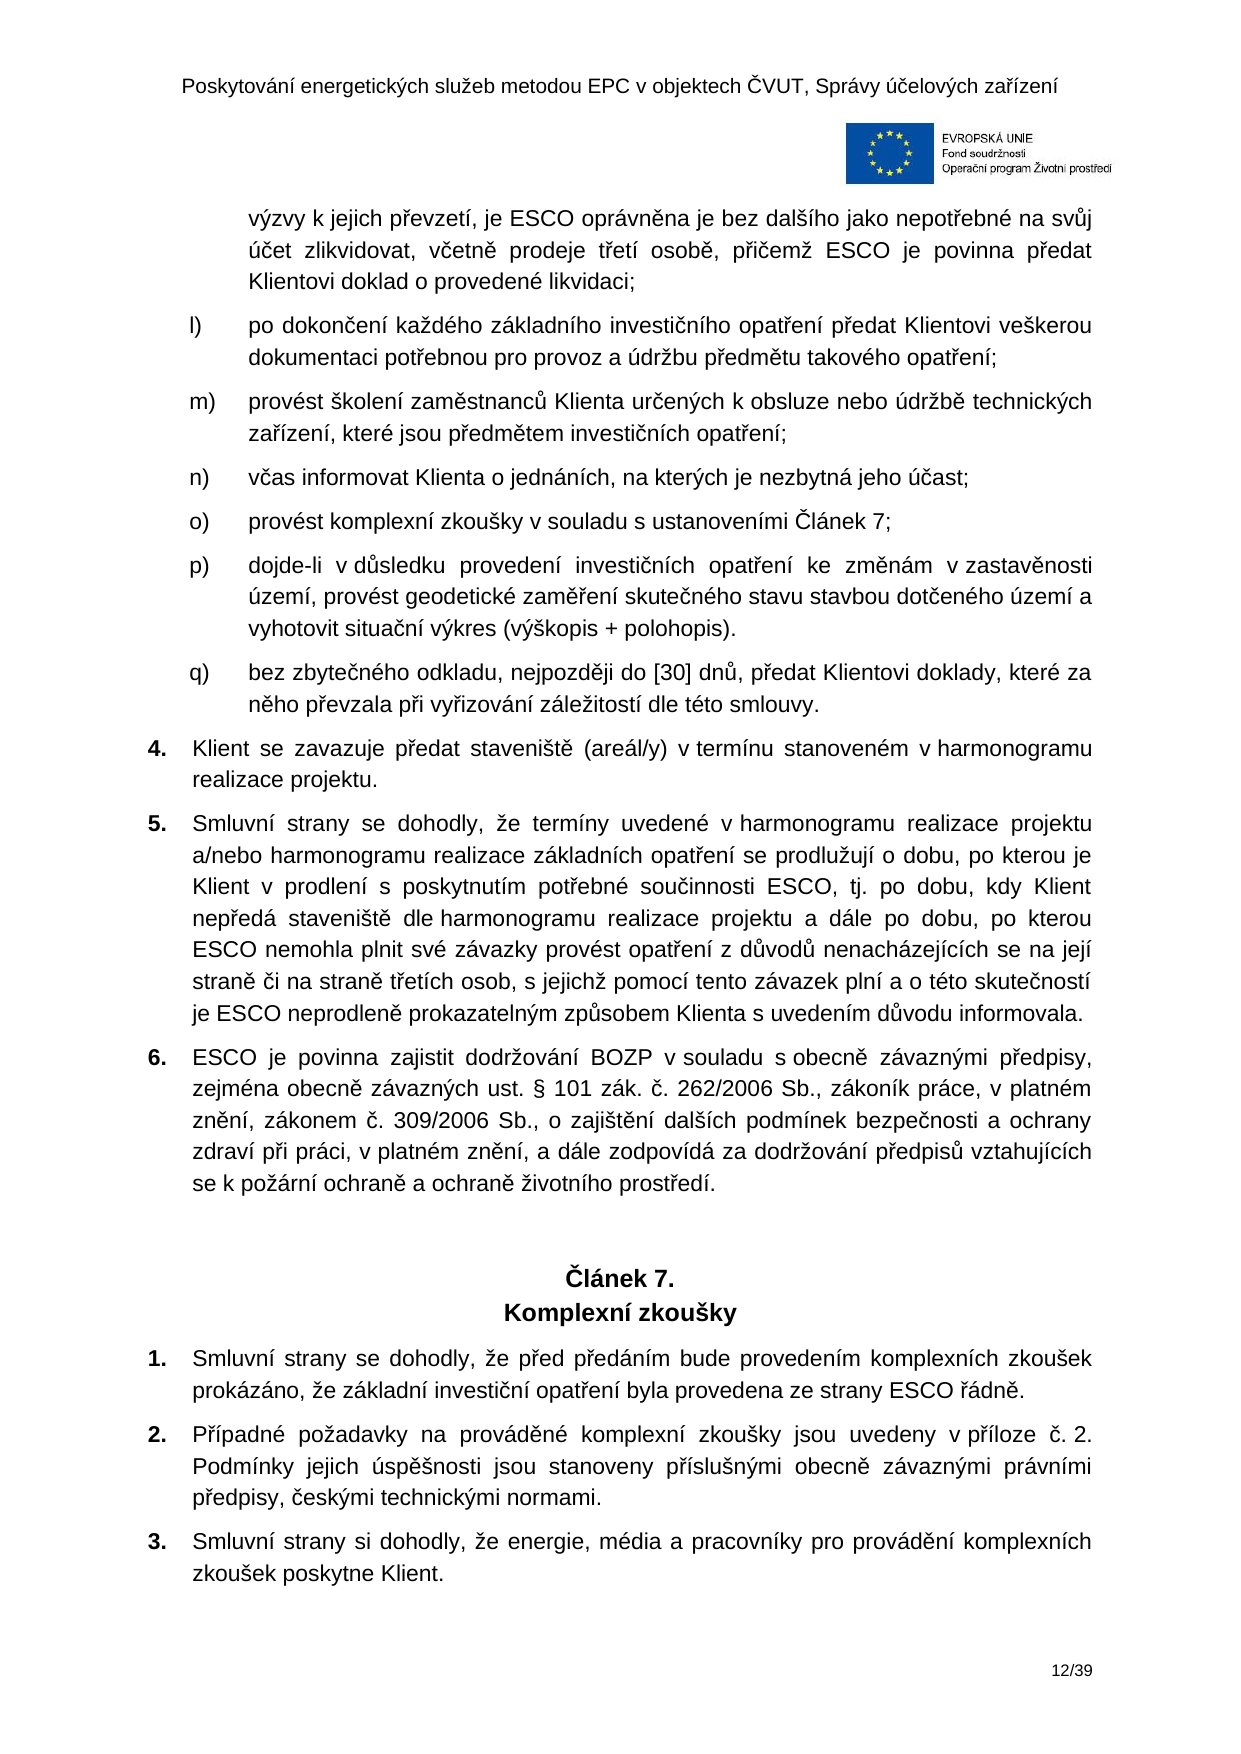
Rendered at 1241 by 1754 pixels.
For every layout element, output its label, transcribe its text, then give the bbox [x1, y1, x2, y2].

subtitle dojde-li v důsledku provedení investičních opatření ke změnám v zastavěnosti území, provést geodetické zaměření skutečného stavu stavbou dotčeného území a vyhotovit situační výkres (výškopis + polohopis). [189, 552, 1092, 641]
subtitle provést komplexní zkoušky v souladu s ustanoveními Článek 7; [189, 508, 1092, 534]
subtitle Klient se zavazuje předat staveniště (areál/y) v termínu stanoveném v harmonogramu realizace projektu. [148, 734, 1092, 792]
picture [840, 120, 1119, 187]
subtitle ESCO je povinna zajistit dodržování BOZP v souladu s obecně závaznými předpisy, zejména obecně závazných ust. § 101 zák. č. 262/2006 Sb., zákoník práce, v platném znění, zákonem č. 309/2006 Sb., o zajištění dalších podmínek bezpečnosti a ochrany zdraví při práci, v platném znění, a dále zodpovídá za dodržování předpisů vztahujících se k požární ochraně a ochraně životního prostředí. [148, 1044, 1092, 1196]
subtitle Smluvní strany se dohodly, že před předáním bude provedením komplexních zkoušek prokázáno, že základní investiční opatření byla provedena ze strany ESCO řádně. [148, 1345, 1092, 1403]
subtitle včas informovat Klienta o jednáních, na kterých je nezbytná jeho účast; [189, 464, 1092, 490]
subtitle Případné požadavky na prováděné komplexní zkoušky jsou uvedeny v příloze č. 2. Podmínky jejich úspěšnosti jsou stanoveny příslušnými obecně závaznými právními předpisy, českými technickými normami. [148, 1421, 1092, 1511]
subtitle provést školení zaměstnanců Klienta určených k obsluze nebo údržbě technických zařízení, které jsou předmětem investičních opatření; [189, 388, 1092, 446]
subtitle Smluvní strany si dohodly, že energie, média a pracovníky pro provádění komplexních zkoušek poskytne Klient. [148, 1528, 1092, 1586]
subtitle Smluvní strany se dohodly, že termíny uvedené v harmonogramu realizace projektu a/nebo harmonogramu realizace základních opatření se prodlužují o dobu, po kterou je Klient v prodlení s poskytnutím potřebné součinnosti ESCO, tj. po dobu, kdy Klient nepředá staveniště dle harmonogramu realizace projektu a dále po dobu, po kterou ESCO nemohla plnit své závazky provést opatření z důvodů nenacházejících se na její straně či na straně třetích osob, s jejichž pomocí tento závazek plní a o této skutečností je ESCO neprodleně prokazatelným způsobem Klienta s uvedením důvodu informovala. [148, 810, 1092, 1026]
subtitle po dokončení každého základního investičního opatření předat Klientovi veškerou dokumentaci potřebnou pro provoz a údržbu předmětu takového opatření; [189, 312, 1092, 370]
subtitle bez zbytečného odkladu, nejpozději do [30] dnů, předat Klientovi doklady, které za něho převzala při vyřizování záležitostí dle této smlouvy. [189, 659, 1092, 717]
subtitle Komplexní zkoušky [148, 1264, 1092, 1327]
